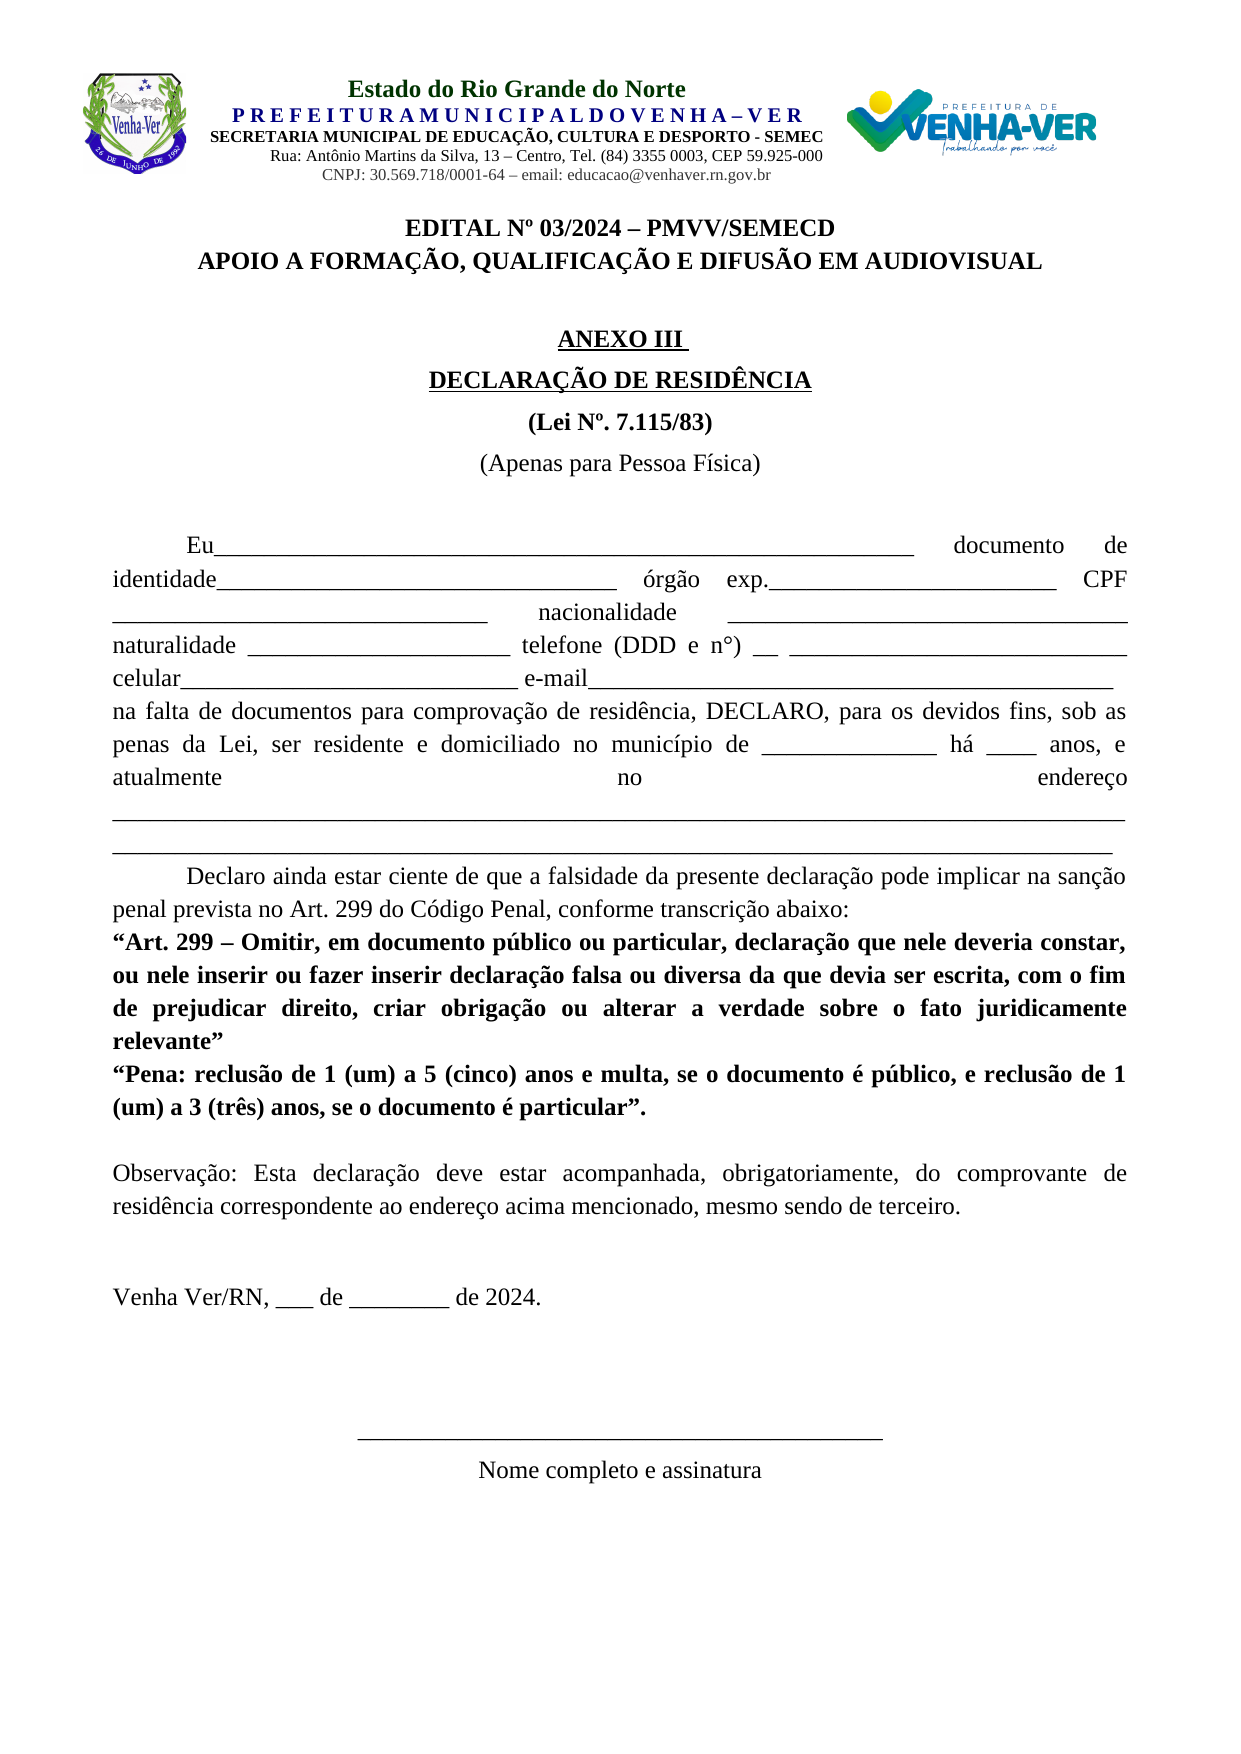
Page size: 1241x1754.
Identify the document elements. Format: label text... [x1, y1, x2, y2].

text EDITAL Nº 03/2024 – PMVV/SEMECD [112, 213, 1128, 242]
text Nome completo e assinatura [112, 1456, 1128, 1484]
text “Art. 299 – Omitir, em documento público ou particular, declaração que nele deveria constar, ou nele inserir ou fazer inserir declaração falsa ou diversa da que devia ser escrita, com o fim de prejudicar direito, criar obrigação ou alterar a verdade sobre o fato juridicamente relevante” [112, 927, 1128, 1055]
text (Apenas para Pessoa Física) [112, 448, 1128, 477]
text Eu________________________________________________________ documento de identidade________________________________ órgão exp._______________________ CPF ______________________________ nacionalidade ________________________________ naturalidade _____________________ telefone (DDD e n°) __ ___________________________ celular___________________________ e-mail__________________________________________ [112, 531, 1128, 691]
text Venha Ver/RN, ___ de ________ de 2024. [112, 1282, 1128, 1311]
text DECLARAÇÃO DE RESIDÊNCIA [112, 366, 1128, 394]
text APOIO A FORMAÇÃO, QUALIFICAÇÃO E DIFUSÃO EM AUDIOVISUAL [112, 246, 1128, 274]
picture [82, 73, 186, 174]
text na falta de documentos para comprovação de residência, DECLARO, para os devidos fins, sob as penas da Lei, ser residente e domiciliado no município de ______________ há ____ anos, e atualmente no endereço _________________________________________________________________________________________________________________________________________________________________ [112, 696, 1128, 857]
text (Lei Nº. 7.115/83) [112, 407, 1128, 436]
text Declaro ainda estar ciente de que a falsidade da presente declaração pode implicar na sanção penal prevista no Art. 299 do Código Penal, conforme transcrição abaixo: [112, 861, 1128, 923]
picture [847, 89, 1097, 156]
text Observação: Esta declaração deve estar acompanhada, obrigatoriamente, do comprovante de residência correspondente ao endereço acima mencionado, mesmo sendo de terceiro. [112, 1158, 1128, 1220]
text “Pena: reclusão de 1 (um) a 5 (cinco) anos e multa, se o documento é público, e reclusão de 1 (um) a 3 (três) anos, se o documento é particular”. [112, 1059, 1128, 1121]
text __________________________________________ [112, 1414, 1128, 1443]
text ANEXO III [112, 324, 1128, 353]
